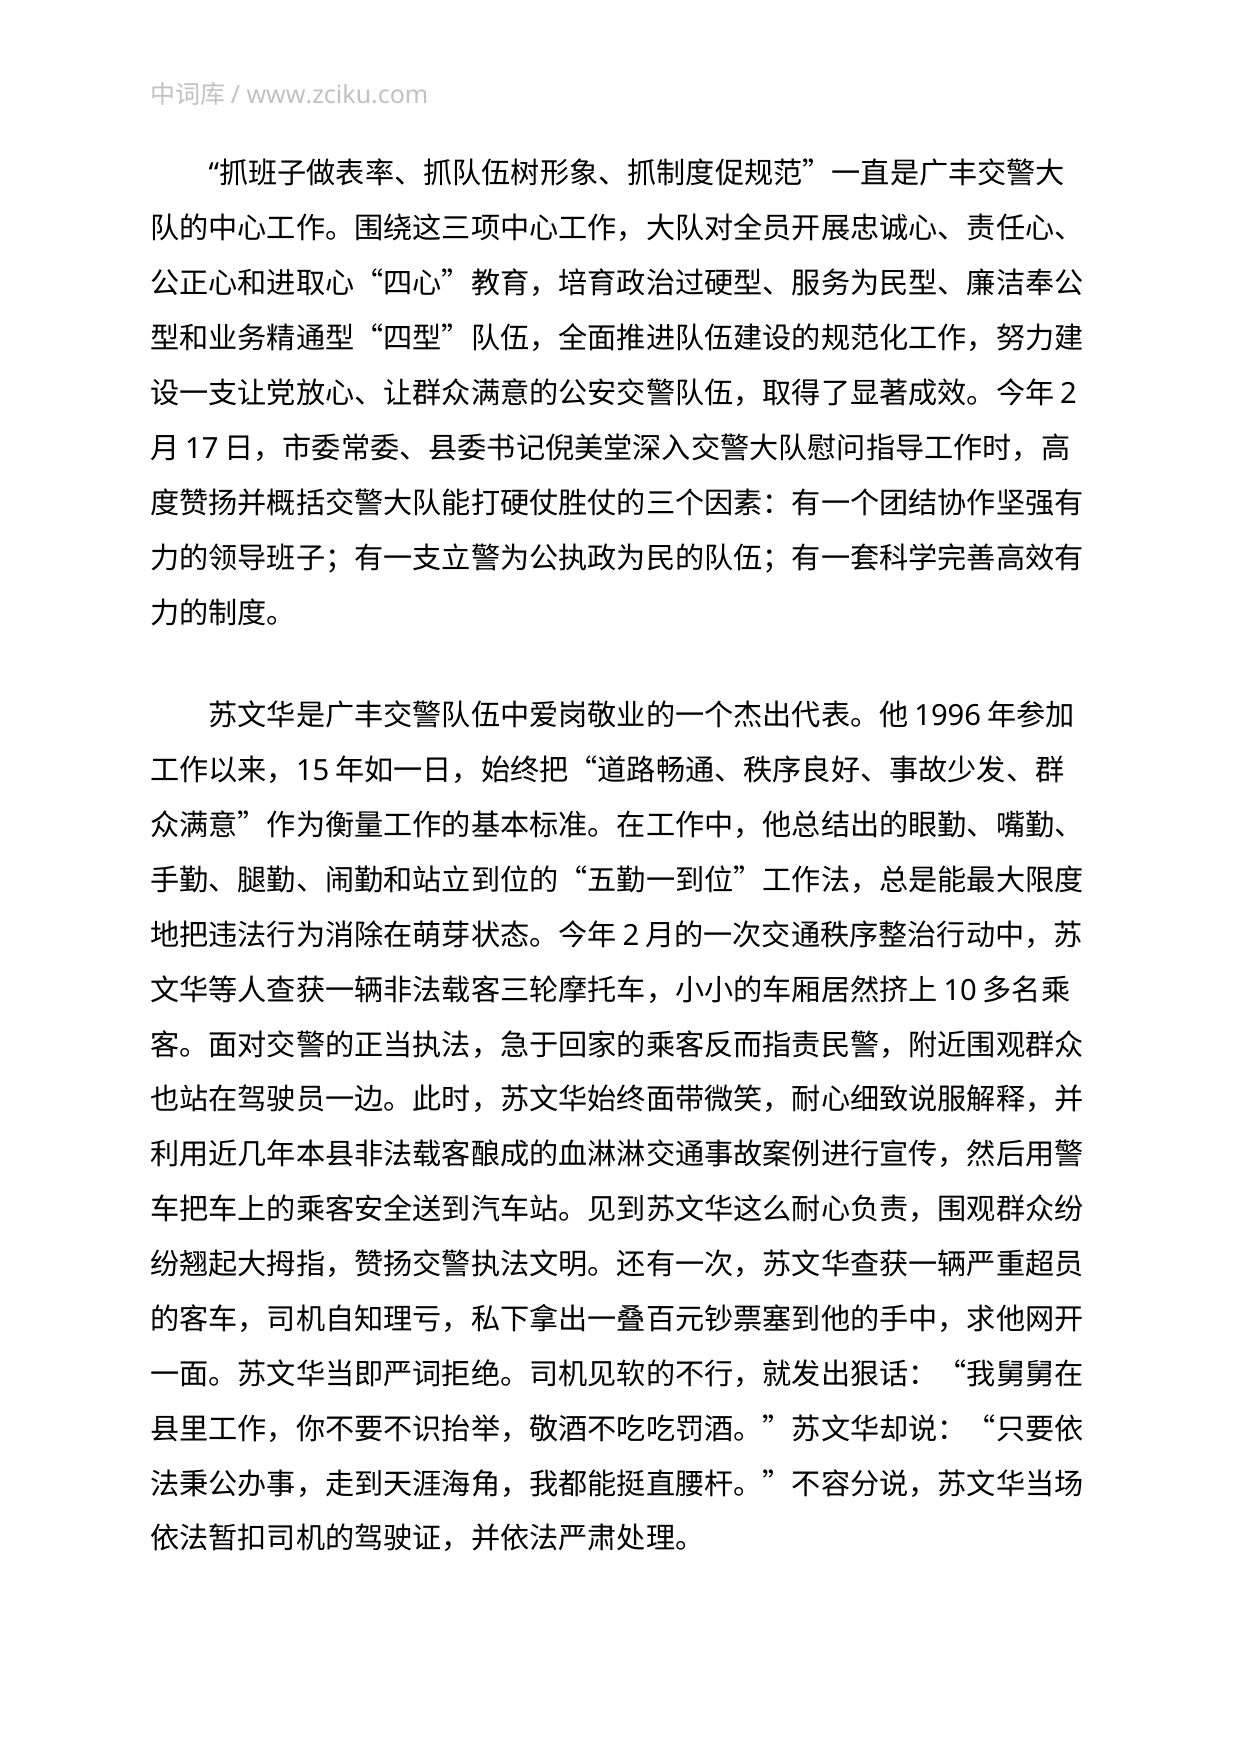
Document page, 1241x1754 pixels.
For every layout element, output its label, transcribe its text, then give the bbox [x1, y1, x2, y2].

text 苏文华是广丰交警队伍中爱岗敬业的一个杰出代表。他1996年参加工作以来，15年如一日，始终把“道路畅通、秩序良好、事故少发、群众满意”作为衡量工作的基本标准。在工作中，他总结出的眼勤、嘴勤、手勤、腿勤、闹勤和站立到位的“五勤一到位”工作法，总是能最大限度地把违法行为消除在萌芽状态。今年2月的一次交通秩序整治行动中，苏文华等人查获一辆非法载客三轮摩托车，小小的车厢居然挤上10多名乘客。面对交警的正当执法，急于回家的乘客反而指责民警，附近围观群众也站在驾驶员一边。此时，苏文华始终面带微笑，耐心细致说服解释，并利用近几年本县非法载客酿成的血淋淋交通事故案例进行宣传，然后用警车把车上的乘客安全送到汽车站。见到苏文华这么耐心负责，围观群众纷纷翘起大拇指，赞扬交警执法文明。还有一次，苏文华查获一辆严重超员的客车，司机自知理亏，私下拿出一叠百元钞票塞到他的手中，求他网开一面。苏文华当即严词拒绝。司机见软的不行，就发出狠话：“我舅舅在县里工作，你不要不识抬举，敬酒不吃吃罚酒。”苏文华却说：“只要依法秉公办事，走到天涯海角，我都能挺直腰杆。”不容分说，苏文华当场依法暂扣司机的驾驶证，并依法严肃处理。 [150, 691, 1090, 1557]
text “抓班子做表率、抓队伍树形象、抓制度促规范”一直是广丰交警大队的中心工作。围绕这三项中心工作，大队对全员开展忠诚心、责任心、公正心和进取心“四心”教育，培育政治过硬型、服务为民型、廉洁奉公型和业务精通型“四型”队伍，全面推进队伍建设的规范化工作，努力建设一支让党放心、让群众满意的公安交警队伍，取得了显著成效。今年2月17日，市委常委、县委书记倪美堂深入交警大队慰问指导工作时，高度赞扬并概括交警大队能打硬仗胜仗的三个因素：有一个团结协作坚强有力的领导班子；有一支立警为公执政为民的队伍；有一套科学完善高效有力的制度。 [150, 150, 1090, 632]
